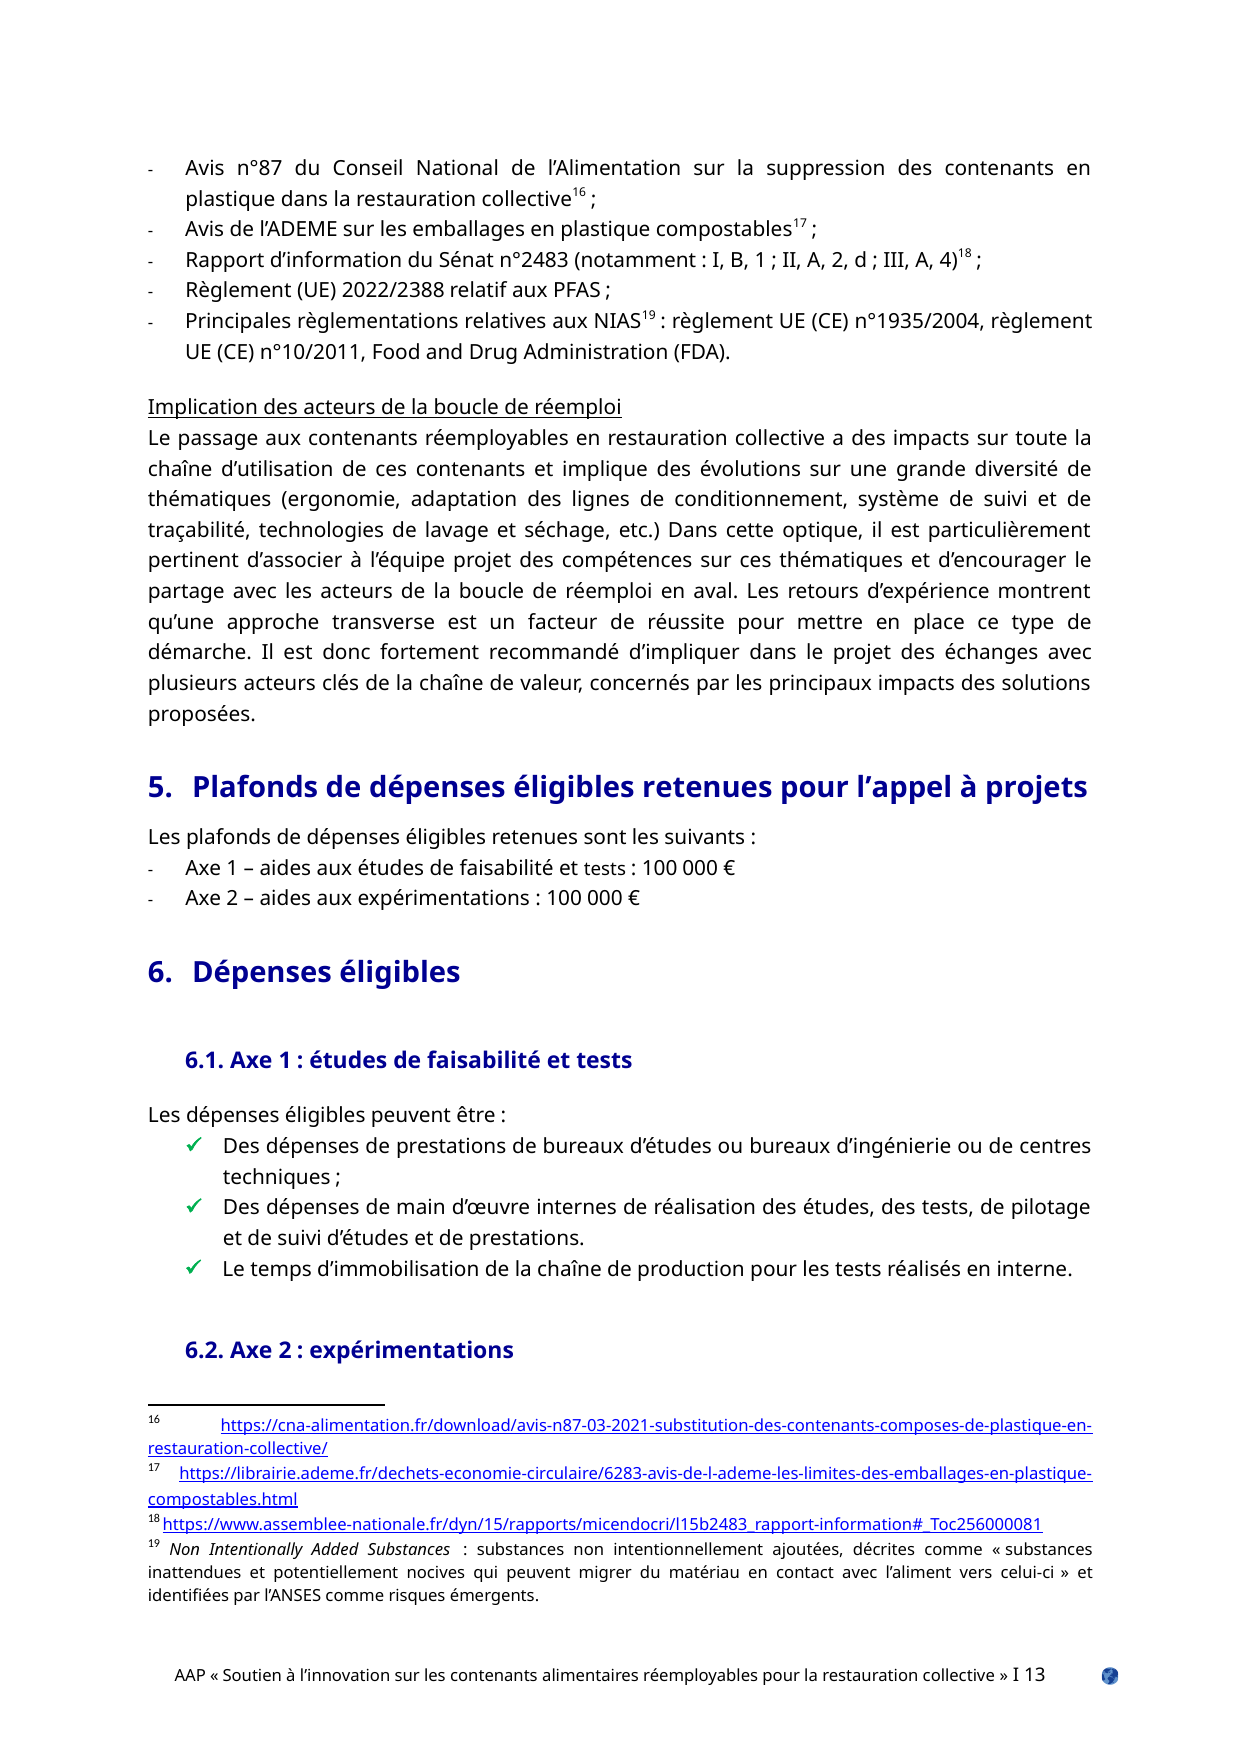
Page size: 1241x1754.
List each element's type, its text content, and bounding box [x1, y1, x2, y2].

list Rapport d’information du Sénat n°2483 (notamment : I, B, 1 ; II, A, 2, d ; III, A, 4) ; [148, 245, 1093, 273]
list Les dépenses éligibles peuvent être : [148, 1101, 1093, 1129]
list Le temps d’immobilisation de la chaîne de production pour les tests réalisés en interne. [185, 1254, 1093, 1282]
subtitle Axe 2 : expérimentations [185, 1334, 1093, 1366]
list Principales règlementations relatives aux NIAS : règlement UE (CE) n°1935/2004, règlement UE (CE) n°10/2011, Food and Drug Administration (FDA). [148, 306, 1093, 365]
subtitle Plafonds de dépenses éligibles retenues pour l’appel à projets [148, 767, 1093, 806]
list Axe 2 – aides aux expérimentations : 100 000 € [148, 883, 1093, 912]
list Axe 1 – aides aux études de faisabilité et tests : 100 000 € [148, 853, 1093, 881]
subtitle Axe 1 : études de faisabilité et tests [185, 1044, 1093, 1076]
text Les plafonds de dépenses éligibles retenues sont les suivants : [148, 822, 1093, 851]
list Avis de l’ADEME sur les emballages en plastique compostables ; [148, 214, 1093, 243]
subtitle Dépenses éligibles [148, 951, 1093, 991]
text Le passage aux contenants réemployables en restauration collective a des impacts sur toute la chaîne d’utilisation de ces contenants et implique des évolutions sur une grande diversité de thématiques (ergonomie, adaptation des lignes de conditionnement, système de suivi et de traçabilité, technologies de lavage et séchage, etc.) Dans cette optique, il est particulièrement pertinent d’associer à l’équipe projet des compétences sur ces thématiques et d’encourager le partage avec les acteurs de la boucle de réemploi en aval. Les retours d’expérience montrent qu’une approche transverse est un facteur de réussite pour mettre en place ce type de démarche. Il est donc fortement recommandé d’impliquer dans le projet des échanges avec plusieurs acteurs clés de la chaîne de valeur, concernés par les principaux impacts des solutions proposées. [148, 423, 1093, 727]
picture [1101, 1667, 1119, 1685]
list Règlement (UE) 2022/2388 relatif aux PFAS ; [148, 276, 1093, 304]
list Des dépenses de prestations de bureaux d’études ou bureaux d’ingénierie ou de centres techniques ; [185, 1131, 1093, 1190]
list Avis n°87 du Conseil National de l’Alimentation sur la suppression des contenants en plastique dans la restauration collective ; [148, 153, 1093, 212]
text Implication des acteurs de la boucle de réemploi [148, 392, 1093, 421]
list Des dépenses de main d’œuvre internes de réalisation des études, des tests, de pilotage et de suivi d’études et de prestations. [185, 1192, 1093, 1251]
